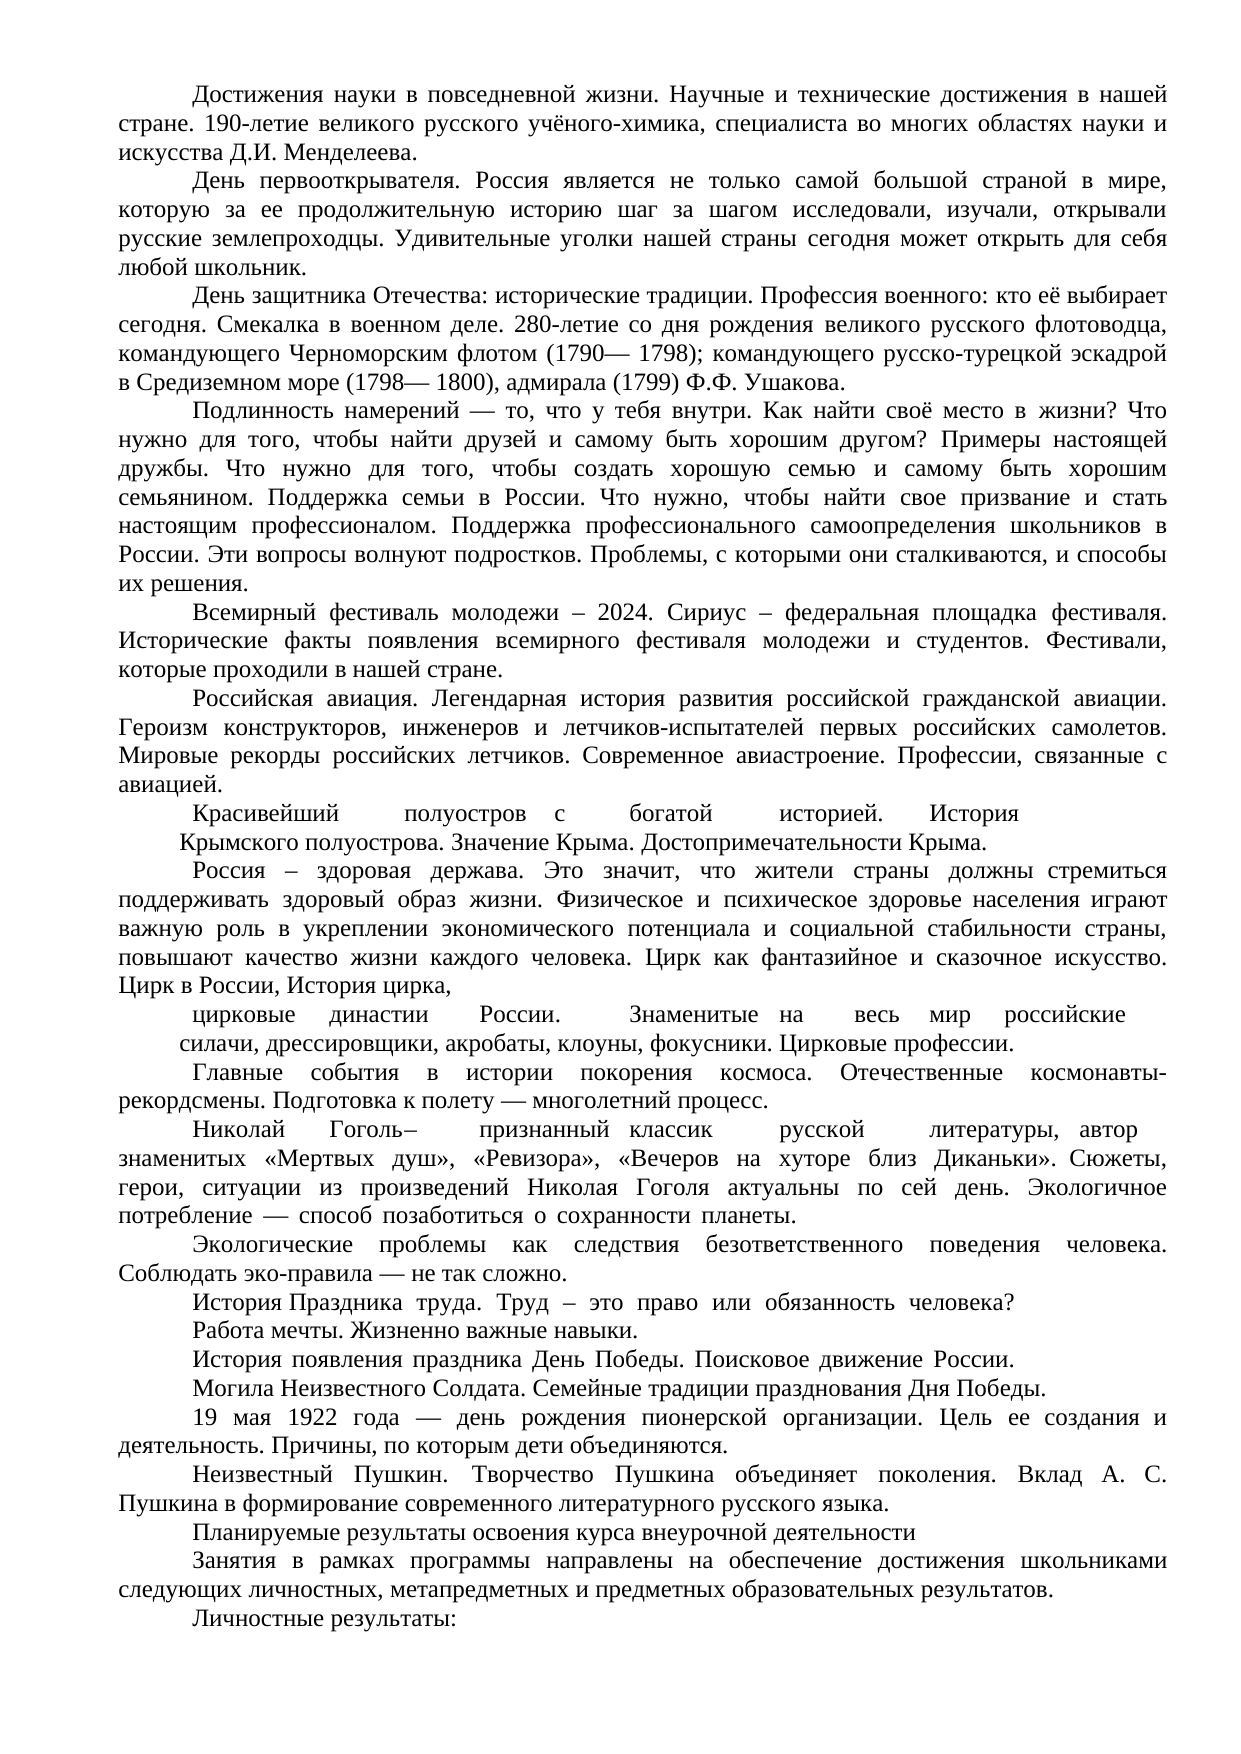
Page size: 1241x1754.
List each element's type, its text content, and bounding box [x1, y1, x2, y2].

list Могила Неизвестного Солдата. Семейные традиции празднования Дня Победы. [118, 1373, 1167, 1402]
list Подлинность намерений — то, что у тебя внутри. Как найти своё место в жизни? Что нужно для того, чтобы найти друзей и самому быть хорошим другом? Примеры настоящей дружбы. Что нужно для того, чтобы создать хорошую семью и самому быть хорошим семьянином. Поддержка семьи в России. Что нужно, чтобы найти свое призвание и стать настоящим профессионалом. Поддержка профессионального самоопределения школьников в России. Эти вопросы волнуют подростков. Проблемы, с которыми они сталкиваются, и способы их решения. [118, 395, 1167, 597]
list Российская авиация. Легендарная история развития российской гражданской авиации. Героизм конструкторов, инженеров и летчиков-испытателей первых российских самолетов. Мировые рекорды российских летчиков. Современное авиастроение. Профессии, связанные с авиацией. [118, 683, 1167, 798]
list Планируемые результаты освоения курса внеурочной деятельности [118, 1517, 1167, 1545]
list Всемирный фестиваль молодежи – 2024. Сириус – федеральная площадка фестиваля. Исторические факты появления всемирного фестиваля молодежи и студентов. Фестивали, которые проходили в нашей стране. [118, 597, 1167, 683]
list История появления праздника День Победы. Поисковое движение России. [118, 1344, 1167, 1373]
list 19 мая 1922 года — день рождения пионерской организации. Цель ее создания и деятельность. Причины, по которым дети объединяются. [118, 1402, 1167, 1459]
list Личностные результаты: [118, 1603, 1167, 1632]
list День защитника Отечества: исторические традиции. Профессия военного: кто её выбирает сегодня. Смекалка в военном деле. 280-летие со дня рождения великого русского флотоводца, командующего Черноморским флотом (1790— 1798); командующего русско-турецкой эскадрой в Средиземном море (1798— 1800), адмирала (1799) Ф.Ф. Ушакова. [118, 280, 1167, 395]
list Занятия в рамках программы направлены на обеспечение достижения школьниками следующих личностных, метапредметных и предметных образовательных результатов. [118, 1545, 1167, 1603]
list Главные события в истории покорения космоса. Отечественные космонавты- рекордсмены. Подготовка к полету — многолетний процесс. [118, 1057, 1167, 1114]
list Экологические проблемы как следствия безответственного поведения человека. Соблюдать эко-правила — не так сложно. [118, 1229, 1167, 1287]
list Работа мечты. Жизненно важные навыки. [118, 1315, 1167, 1344]
list Неизвестный Пушкин. Творчество Пушкина объединяет поколения. Вклад А. С. Пушкина в формирование современного литературного русского языка. [118, 1459, 1167, 1517]
list Достижения науки в повседневной жизни. Научные и технические достижения в нашей стране. 190-летие великого русского учёного-химика, специалиста во многих областях науки и искусства Д.И. Менделеева. [118, 79, 1167, 165]
list цирковые династии России. Знаменитые на весь мир российские силачи, дрессировщики, акробаты, клоуны, фокусники. Цирковые профессии. [118, 999, 1167, 1057]
list Россия – здоровая держава. Это значит, что жители страны должны стремиться поддерживать здоровый образ жизни. Физическое и психическое здоровье населения играют важную роль в укреплении экономического потенциала и социальной стабильности страны, повышают качество жизни каждого человека. Цирк как фантазийное и сказочное искусство. Цирк в России, История цирка, [118, 855, 1167, 999]
list История Праздника труда. Труд – это право или обязанность человека? [118, 1287, 1167, 1315]
list Красивейший полуостров с богатой историей. История Крымского полуострова. Значение Крыма. Достопримечательности Крыма. [118, 798, 1167, 855]
list День первооткрывателя. Россия является не только самой большой страной в мире, которую за ее продолжительную историю шаг за шагом исследовали, изучали, открывали русские землепроходцы. Удивительные уголки нашей страны сегодня может открыть для себя любой школьник. [118, 165, 1167, 280]
list Николай Гоголь – признанный классик русской литературы, автор знаменитых «Мертвых душ», «Ревизора», «Вечеров на хуторе близ Диканьки». Сюжеты, герои, ситуации из произведений Николая Гоголя актуальны по сей день. Экологичное потребление — способ позаботиться о сохранности планеты. [118, 1114, 1167, 1229]
